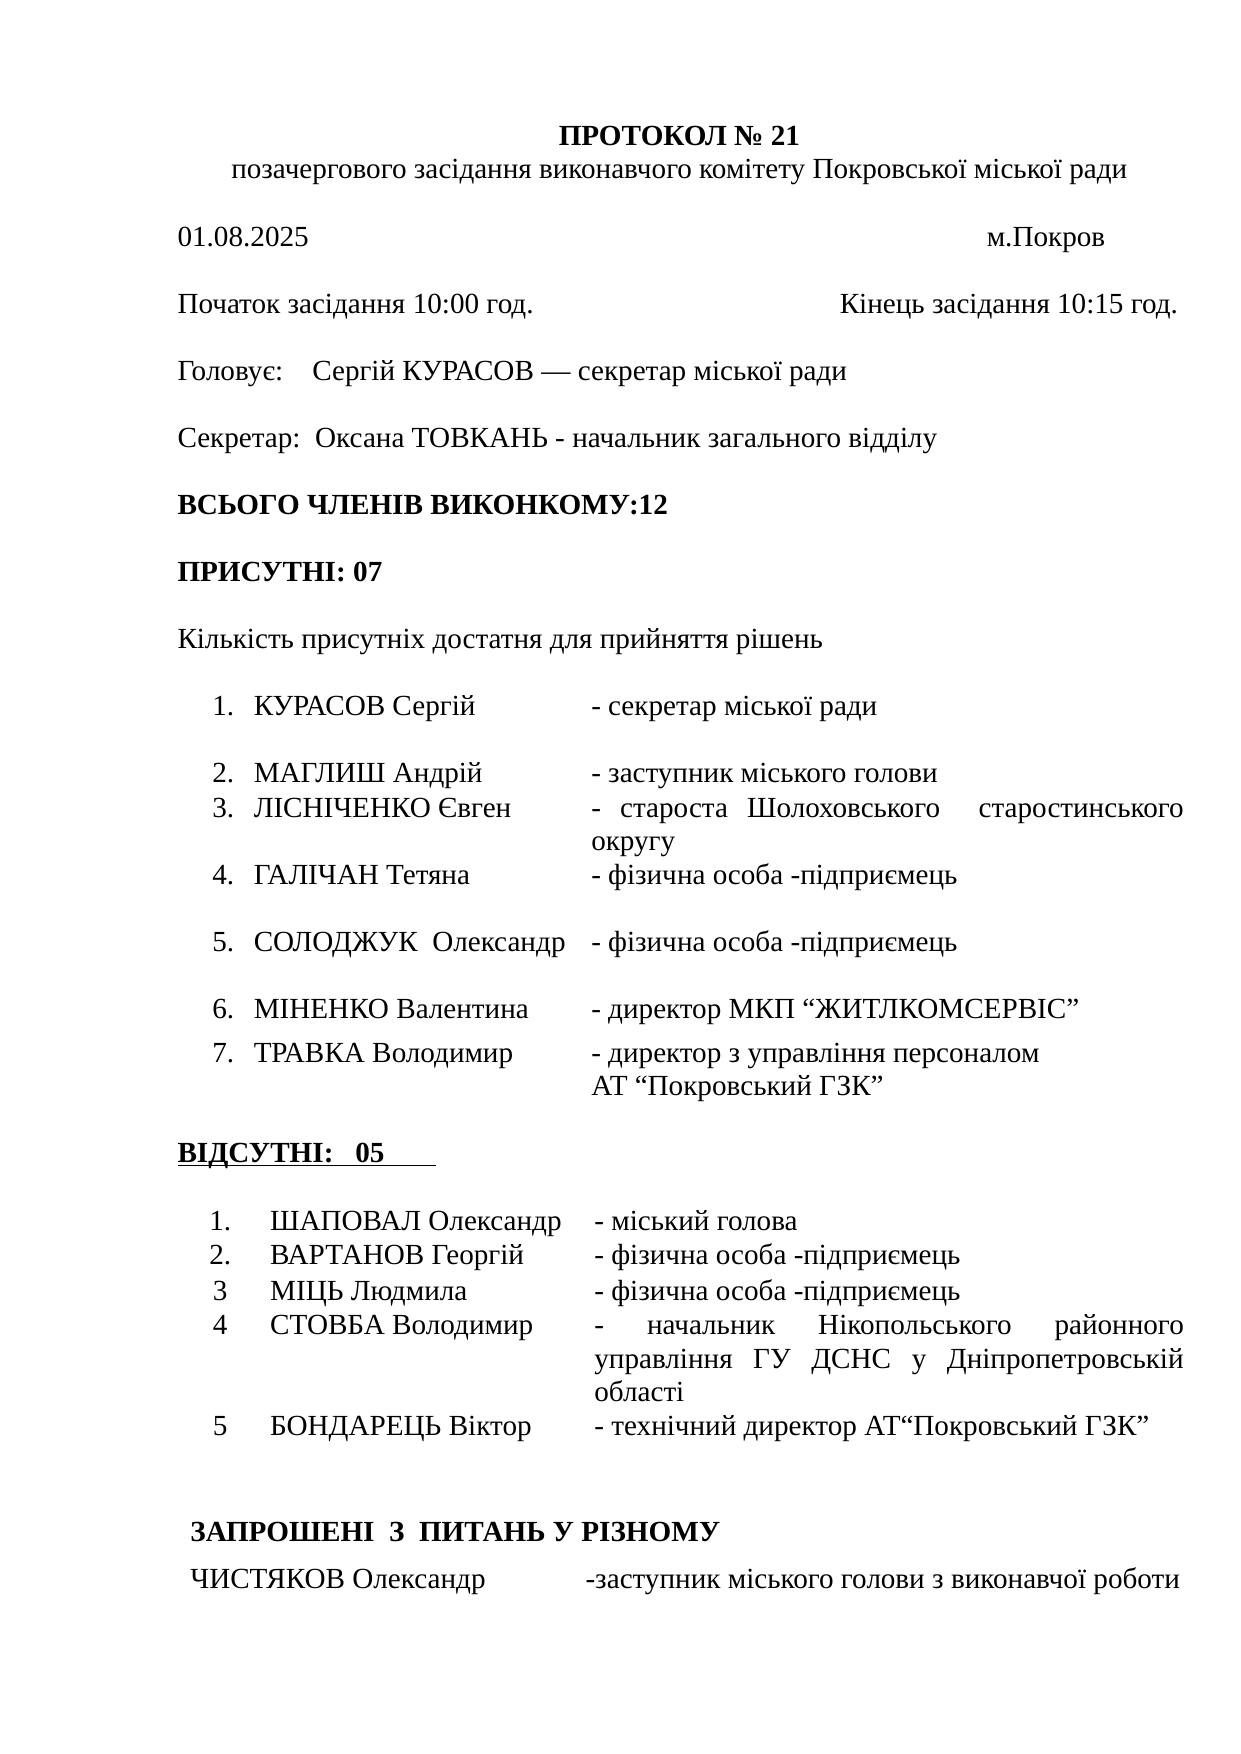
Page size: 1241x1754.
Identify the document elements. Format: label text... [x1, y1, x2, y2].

table_header [189, 688, 242, 755]
table_cell ВАРТАНОВ Георгій [259, 1237, 583, 1273]
table_cell - директор з управління персоналом АТ “Покровський ГЗК” [580, 1035, 1195, 1102]
table_header КУРАСОВ Сергій [242, 688, 580, 755]
text 01.08.2025 м.Покров [177, 219, 1181, 252]
table_cell СТОВБА Володимир [259, 1308, 583, 1408]
text Секретар: Оксана ТОВКАНЬ - начальник загального відділу [177, 420, 1181, 453]
table_cell [189, 924, 242, 991]
table_cell БОНДАРЕЦЬ Віктор [259, 1408, 583, 1475]
table_cell [189, 991, 242, 1035]
text ВІДСУТНІ: 05 [177, 1136, 1181, 1169]
text Головує: Сергій КУРАСОВ — секретар міської ради [177, 353, 1181, 386]
table_cell 5 [181, 1408, 259, 1475]
table_header - секретар міської ради [580, 688, 1195, 755]
text позачергового засідання виконавчого комітету Покровської міської ради [177, 152, 1181, 185]
text ВСЬОГО ЧЛЕНІВ ВИКОНКОМУ:12 [177, 487, 1181, 521]
table_cell МІЦЬ Людмила [259, 1273, 583, 1307]
table_cell 3 [181, 1273, 259, 1307]
table_cell - директор МКП “ЖИТЛКОМСЕРВІС” [580, 991, 1195, 1035]
table_cell - фізична особа -підприємець [580, 857, 1195, 924]
text ПРИСУТНІ: 07 [177, 554, 1181, 588]
table_cell ГАЛІЧАН Тетяна [242, 857, 580, 924]
table_cell ТРАВКА Володимир [242, 1035, 580, 1102]
table_cell [189, 790, 242, 857]
table_cell ЛІСНІЧЕНКО Євген [242, 790, 580, 857]
table_cell - фізична особа -підприємець [583, 1273, 1195, 1307]
table_cell -заступник міського голови з виконавчої роботи [580, 1555, 1205, 1600]
table_cell - начальник Нікопольського районного управління ГУ ДСНС у Дніпропетровській області [583, 1308, 1195, 1408]
table_cell МІНЕНКО Валентина [242, 991, 580, 1035]
table_cell [189, 1035, 242, 1102]
table_cell СОЛОДЖУК Олександр [242, 924, 580, 991]
table_cell - фізична особа -підприємець [580, 924, 1195, 991]
table_cell - фізична особа -підприємець [583, 1237, 1195, 1273]
table_cell 2. [181, 1237, 259, 1273]
table_header 1. [181, 1203, 259, 1237]
table_cell [189, 857, 242, 924]
table_cell [189, 755, 242, 790]
table_header ЗАПРОШЕНІ З ПИТАНЬ У РІЗНОМУ [184, 1509, 1205, 1555]
table_cell МАГЛИШ Андрій [242, 755, 580, 790]
table_cell - староста Шолоховського старостинського округу [580, 790, 1195, 857]
table_cell - заступник міського голови [580, 755, 1195, 790]
table_cell ЧИСТЯКОВ Олександр [184, 1555, 580, 1600]
table_cell - технічний директор АТ“Покровський ГЗК” [583, 1408, 1195, 1475]
text ПРОТОКОЛ № 21 [177, 118, 1181, 152]
table_cell 4 [181, 1308, 259, 1408]
table_header ШАПОВАЛ Олександр [259, 1203, 583, 1237]
text Початок засідання 10:00 год. Кінець засідання 10:15 год. [177, 286, 1181, 319]
table_header - міський голова [583, 1203, 1195, 1237]
text Кількість присутніх достатня для прийняття рішень [177, 621, 1181, 655]
